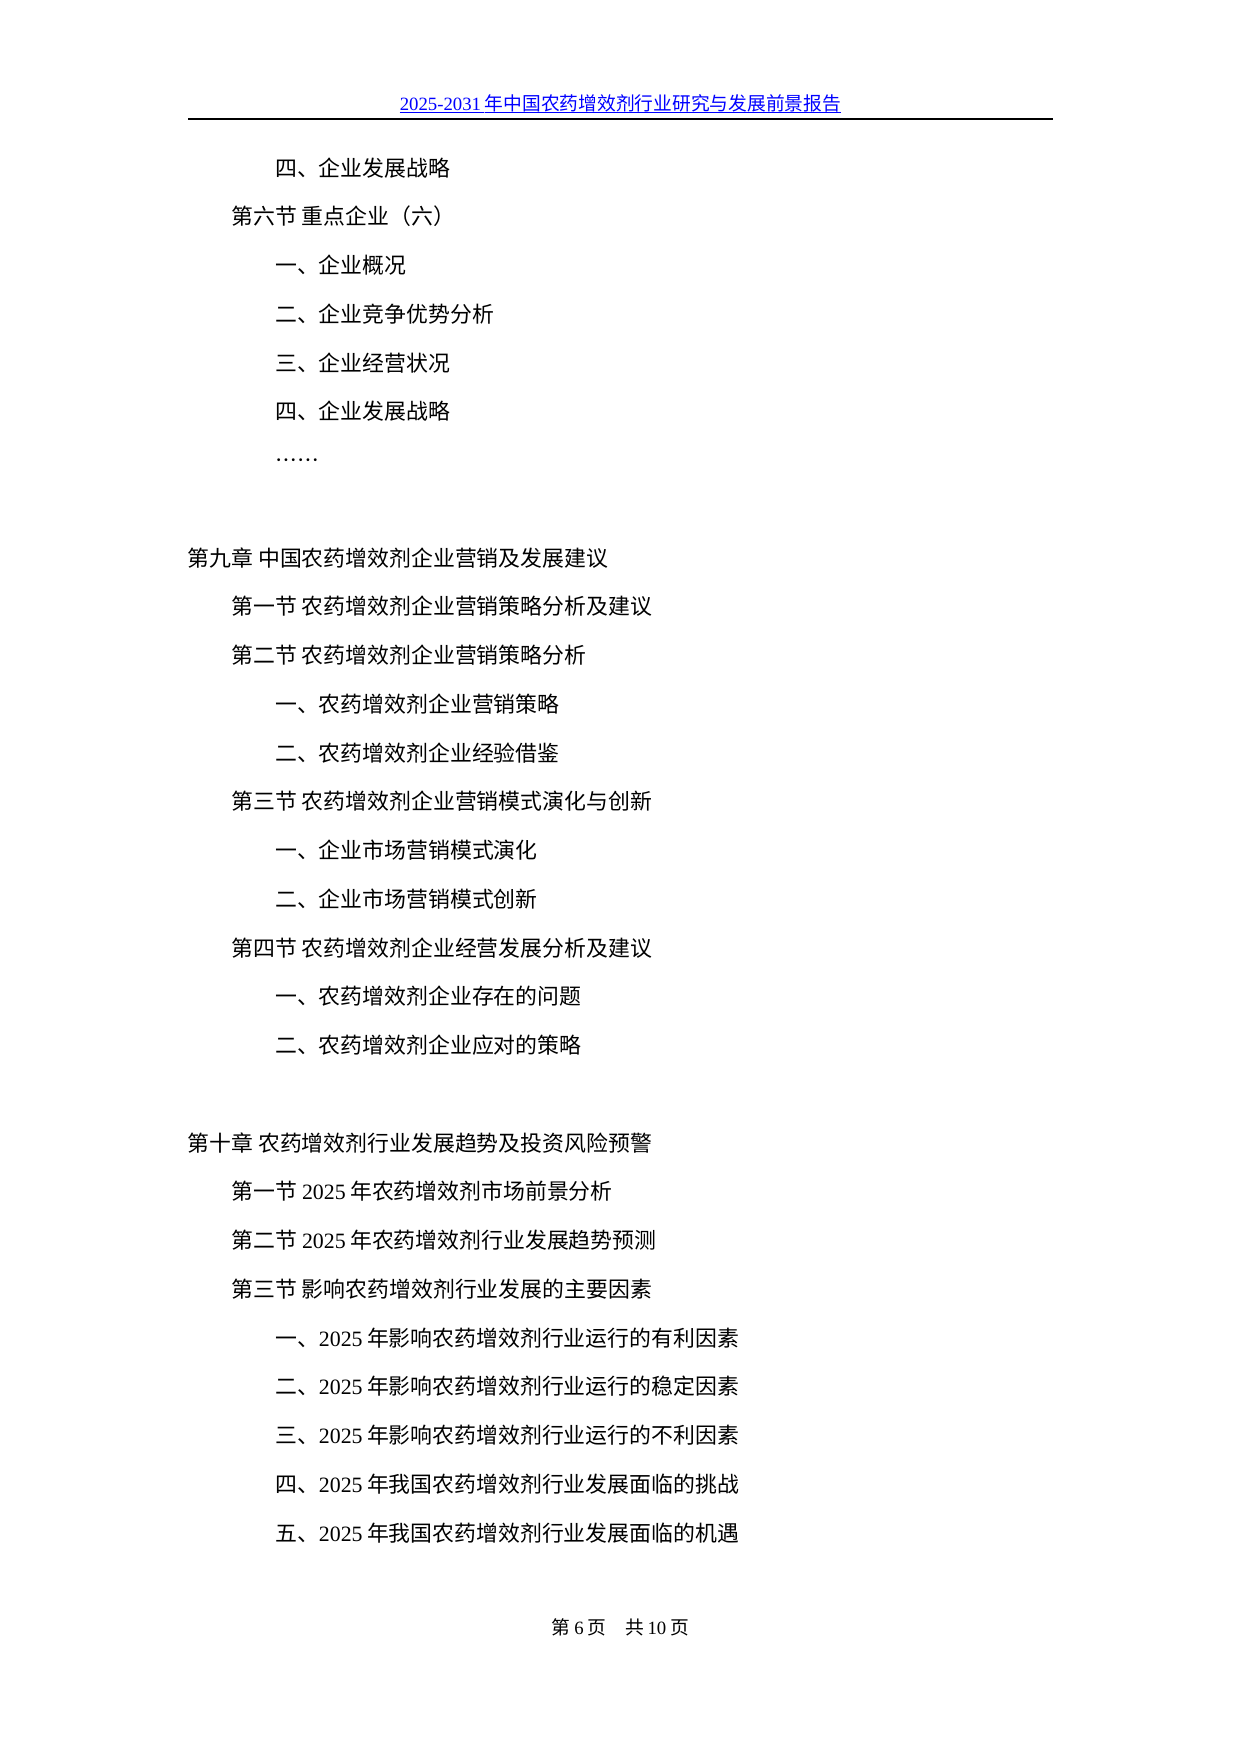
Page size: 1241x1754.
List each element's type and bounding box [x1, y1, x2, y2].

text [187, 150, 1053, 1548]
